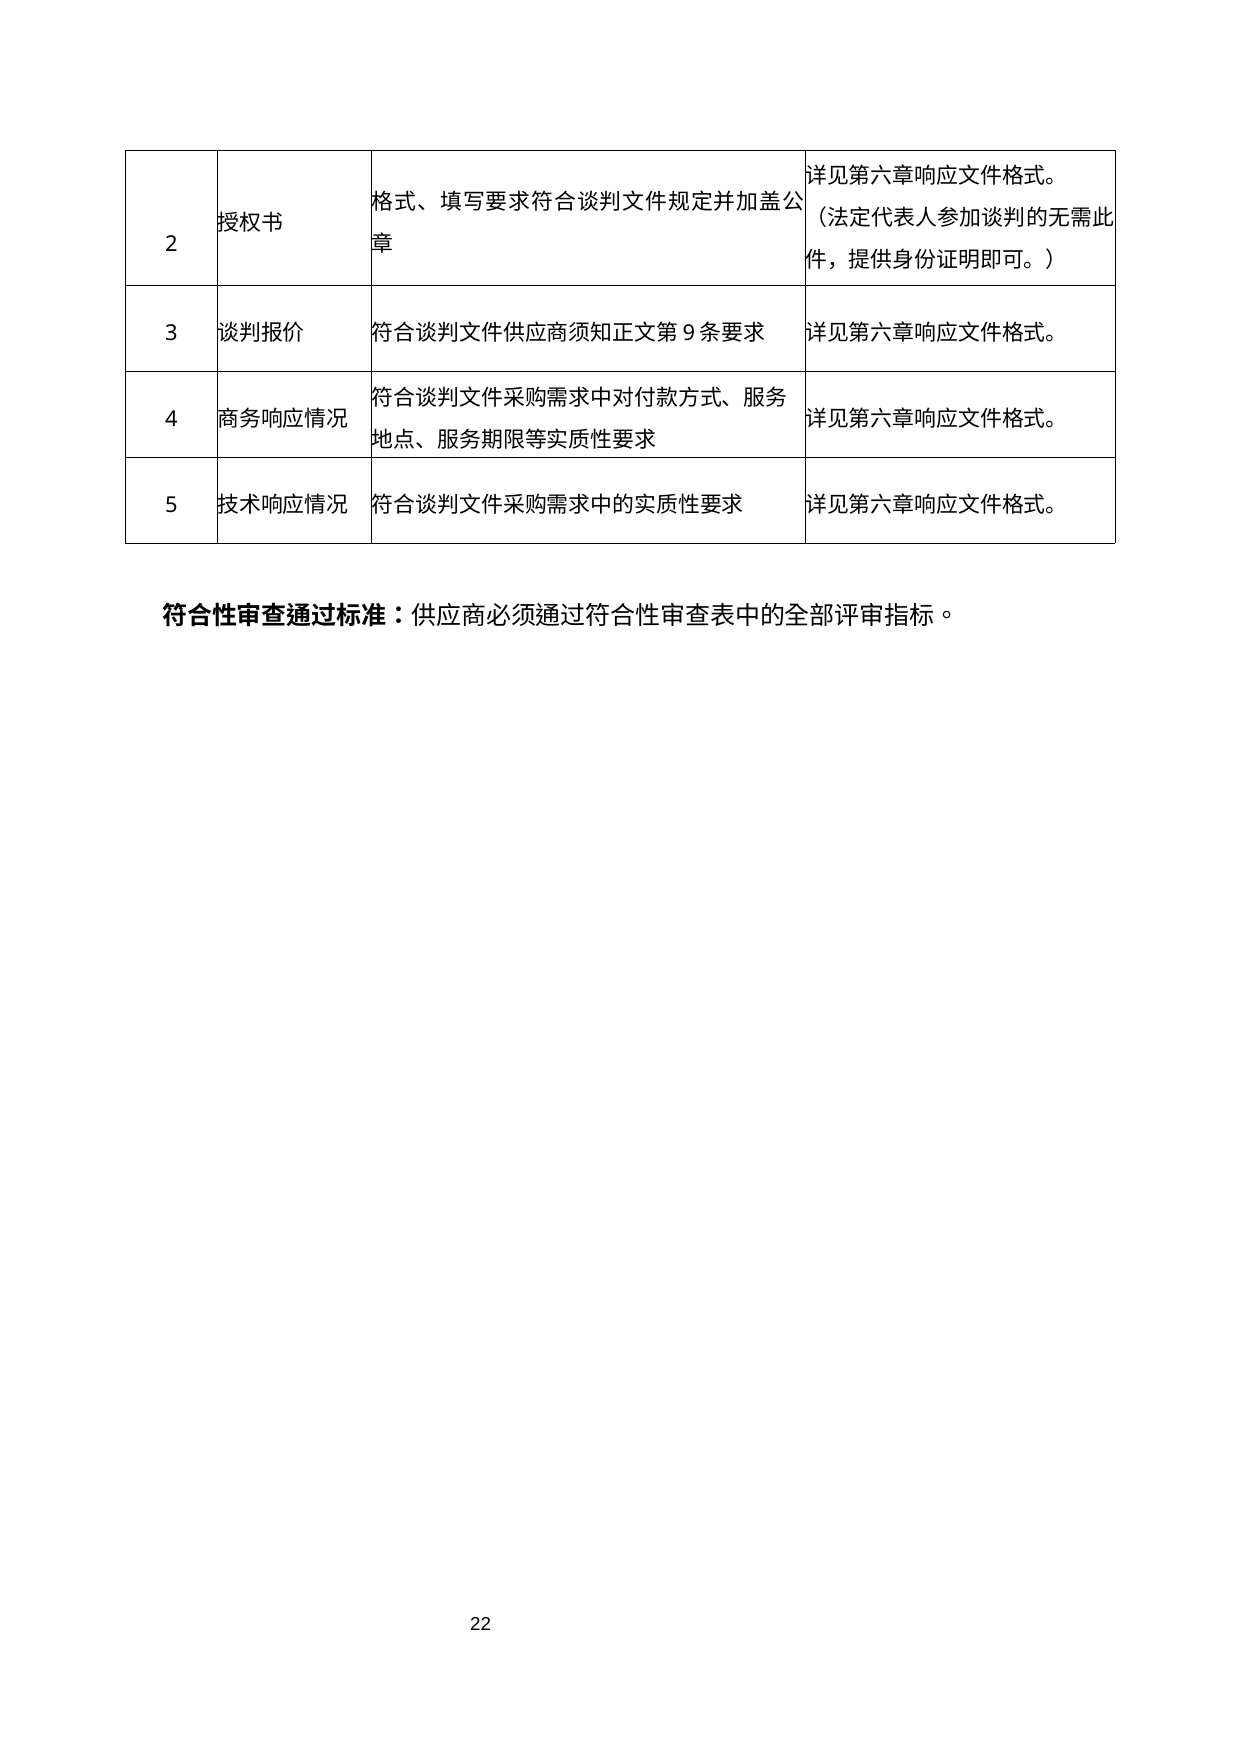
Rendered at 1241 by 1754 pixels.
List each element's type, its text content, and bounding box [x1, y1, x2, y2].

table_cell 详见第六章响应文件格式。 [806, 372, 1115, 457]
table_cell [372, 151, 805, 285]
table_cell 5 [126, 458, 217, 543]
table_cell 2 [126, 151, 217, 285]
table_cell 符合谈判文件采购需求中对付款方式、服务地点、服务期限等实质性要求 [372, 372, 805, 457]
text 符合性审查通过标准：供应商必须通过符合性审查表中的全部评审指标。 [112, 601, 1128, 629]
table_cell 技术响应情况 [218, 458, 371, 543]
table_cell 详见第六章响应文件格式。 [806, 286, 1115, 371]
table_cell 符合谈判文件供应商须知正文第9条要求 [372, 286, 805, 371]
table_cell 授权书 [218, 151, 371, 285]
table_cell 符合谈判文件采购需求中的实质性要求 [372, 458, 805, 543]
table_cell 4 [126, 372, 217, 457]
table_cell 3 [126, 286, 217, 371]
table_cell 详见第六章响应文件格式。 （法定代表人参加谈判的无需此件，提供身份证明即可。） [806, 151, 1115, 285]
table_cell 详见第六章响应文件格式。 [806, 458, 1115, 543]
table_cell 谈判报价 [218, 286, 371, 371]
table_cell 商务响应情况 [218, 372, 371, 457]
